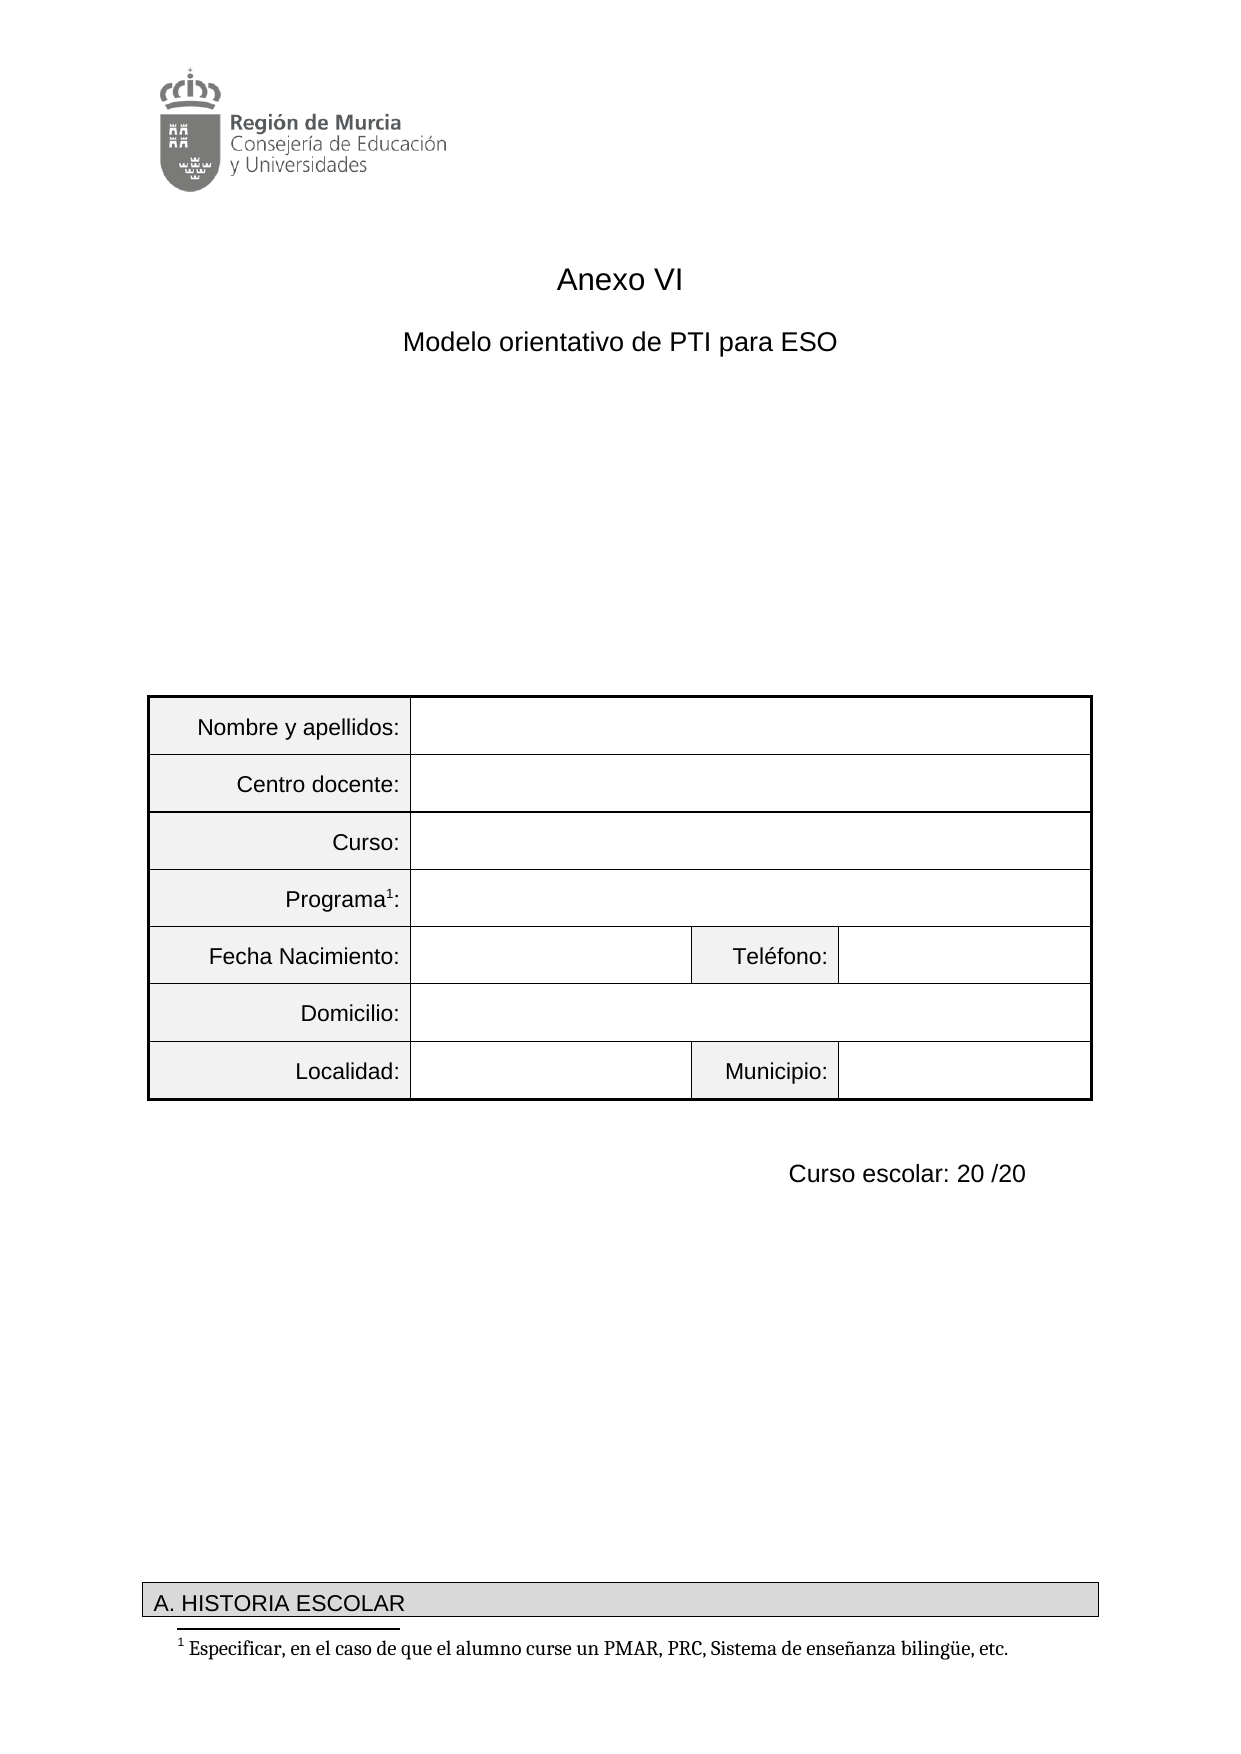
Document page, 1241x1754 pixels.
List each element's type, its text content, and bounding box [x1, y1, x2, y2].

table_cell Curso: [150, 813, 410, 869]
table_cell [411, 984, 1090, 1041]
table_header A. HISTORIA ESCOLAR [143, 1583, 1098, 1616]
table_cell Fecha Nacimiento: [150, 927, 410, 983]
table_cell Teléfono: [692, 927, 838, 983]
table_cell Centro docente: [150, 755, 410, 811]
table_header [411, 698, 1090, 754]
table_cell Programa: [150, 870, 410, 926]
picture [148, 58, 693, 193]
table_cell [839, 1042, 1090, 1098]
table_cell [839, 927, 1090, 983]
table_cell Municipio: [692, 1042, 838, 1098]
table_cell Domicilio: [150, 984, 410, 1041]
table_cell [411, 1042, 691, 1098]
table_cell Localidad: [150, 1042, 410, 1098]
table_cell [411, 813, 1090, 869]
table_cell [411, 755, 1090, 811]
text Curso escolar: 20 /20 [177, 1157, 1063, 1188]
text Anexo VI [177, 261, 1063, 297]
table_cell [411, 870, 1090, 926]
text Modelo orientativo de PTI para ESO [177, 326, 1063, 357]
table_header Nombre y apellidos: [150, 698, 410, 754]
table_cell [411, 927, 691, 983]
